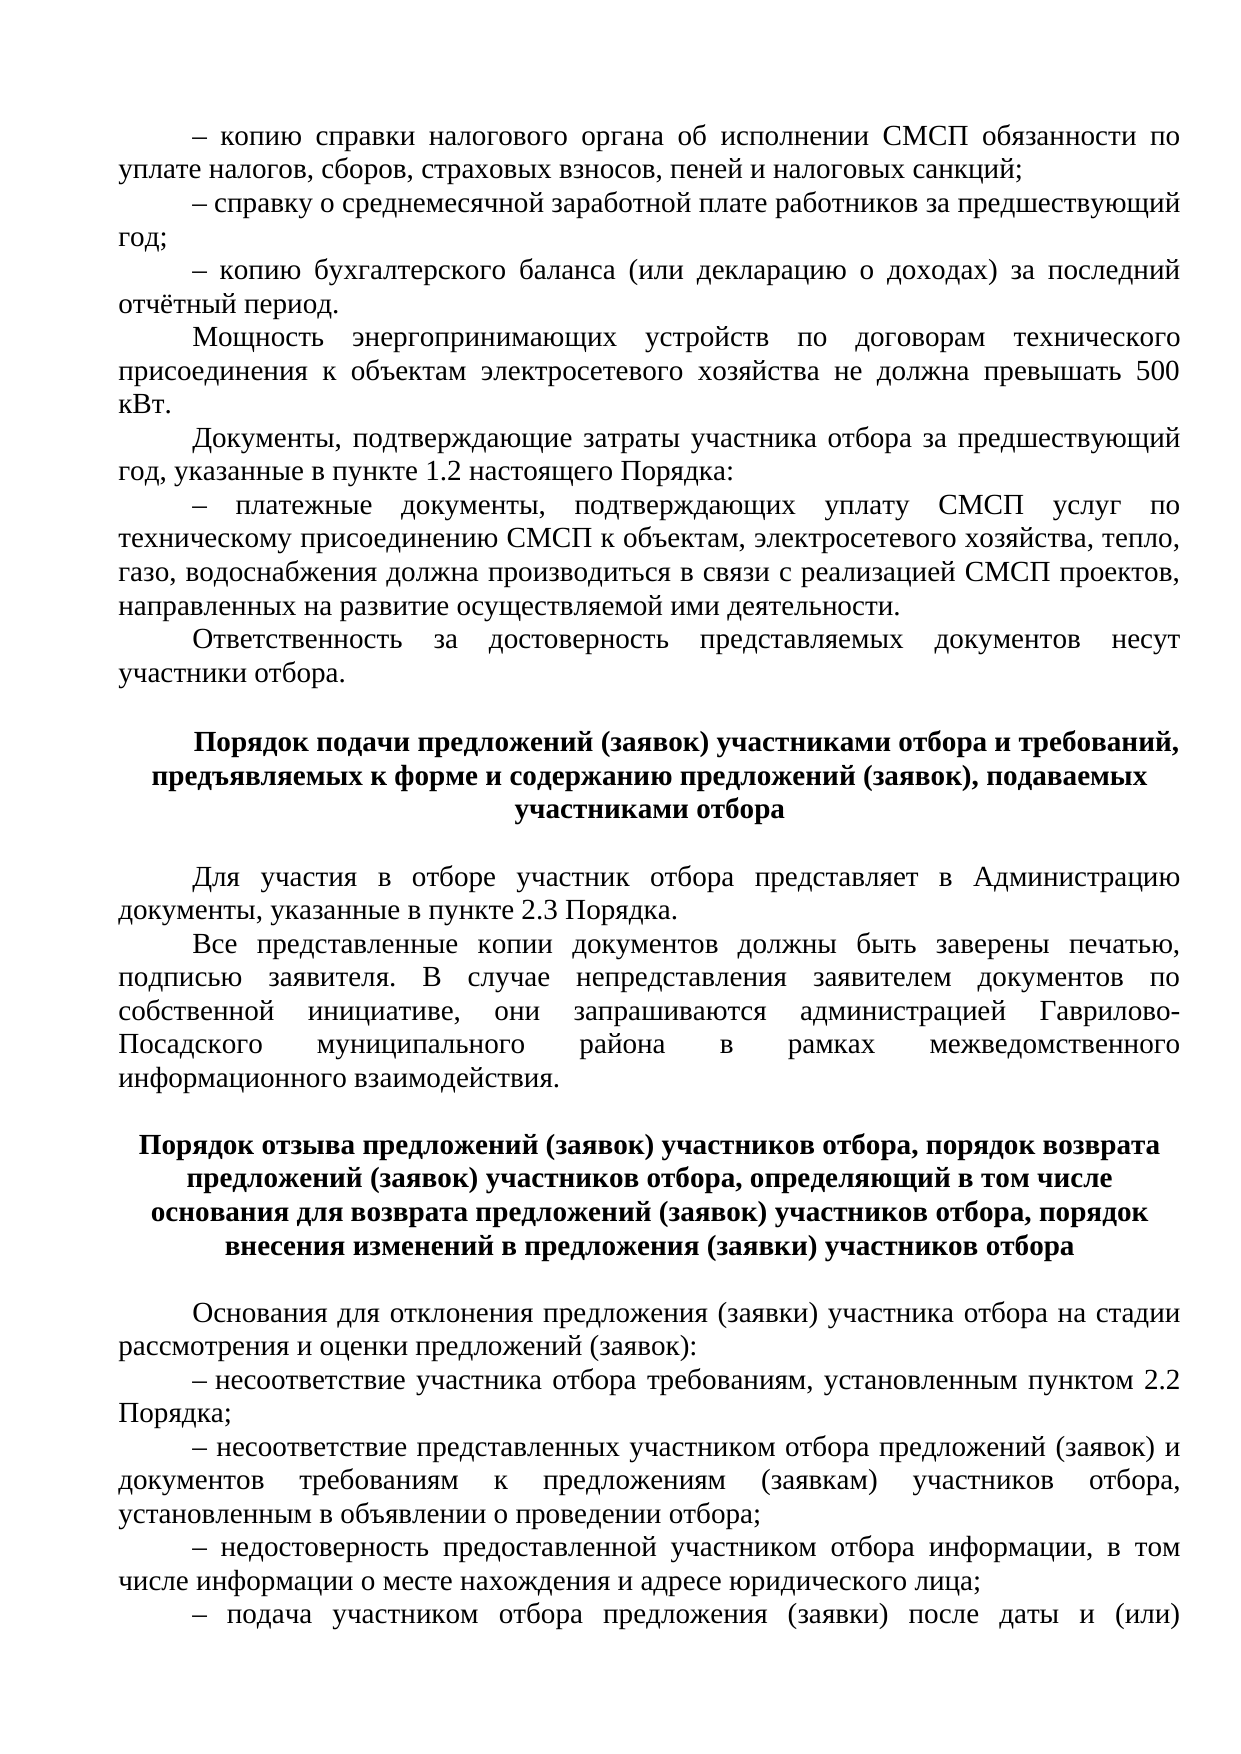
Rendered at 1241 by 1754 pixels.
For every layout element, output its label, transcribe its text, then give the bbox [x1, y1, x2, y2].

text – несоответствие участника отбора требованиям, установленным пунктом 2.2 Порядка; [118, 1362, 1181, 1429]
text – копию справки налогового органа об исполнении СМСП обязанности по уплате налогов, сборов, страховых взносов, пеней и налоговых санкций; [118, 118, 1181, 185]
text Порядок отзыва предложений (заявок) участников отбора, порядок возврата предложений (заявок) участников отбора, определяющий в том числе основания для возврата предложений (заявок) участников отбора, порядок внесения изменений в предложения (заявки) участников отбора [118, 1127, 1181, 1261]
text – недостоверность предоставленной участником отбора информации, в том числе информации о месте нахождения и адресе юридического лица; [118, 1529, 1181, 1597]
text Порядок подачи предложений (заявок) участниками отбора и требований, предъявляемых к форме и содержанию предложений (заявок), подаваемых участниками отбора [118, 724, 1181, 825]
text Документы, подтверждающие затраты участника отбора за предшествующий год, указанные в пункте 1.2 настоящего Порядка: [118, 420, 1181, 487]
text Все представленные копии документов должны быть заверены печатью, подписью заявителя. В случае непредставления заявителем документов по собственной инициативе, они запрашиваются администрацией Гаврилово-Посадского муниципального района в рамках межведомственного информационного взаимодействия. [118, 926, 1181, 1093]
text – справку о среднемесячной заработной плате работников за предшествующий год; [118, 185, 1181, 252]
text Для участия в отборе участник отбора представляет в Администрацию документы, указанные в пункте 2.3 Порядка. [118, 859, 1181, 926]
text – копию бухгалтерского баланса (или декларацию о доходах) за последний отчётный период. [118, 252, 1181, 319]
text Мощность энергопринимающих устройств по договорам технического присоединения к объектам электросетевого хозяйства не должна превышать 500 кВт. [118, 319, 1181, 420]
text Основания для отклонения предложения (заявки) участника отбора на стадии рассмотрения и оценки предложений (заявок): [118, 1295, 1181, 1362]
text – несоответствие представленных участником отбора предложений (заявок) и документов требованиям к предложениям (заявкам) участников отбора, установленным в объявлении о проведении отбора; [118, 1429, 1181, 1529]
text – платежные документы, подтверждающих уплату СМСП услуг по техническому присоединению СМСП к объектам, электросетевого хозяйства, тепло, газо, водоснабжения должна производиться в связи с реализацией СМСП проектов, направленных на развитие осуществляемой ими деятельности. [118, 487, 1181, 621]
text Ответственность за достоверность представляемых документов несут участники отбора. [118, 621, 1181, 688]
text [118, 1597, 1181, 1630]
